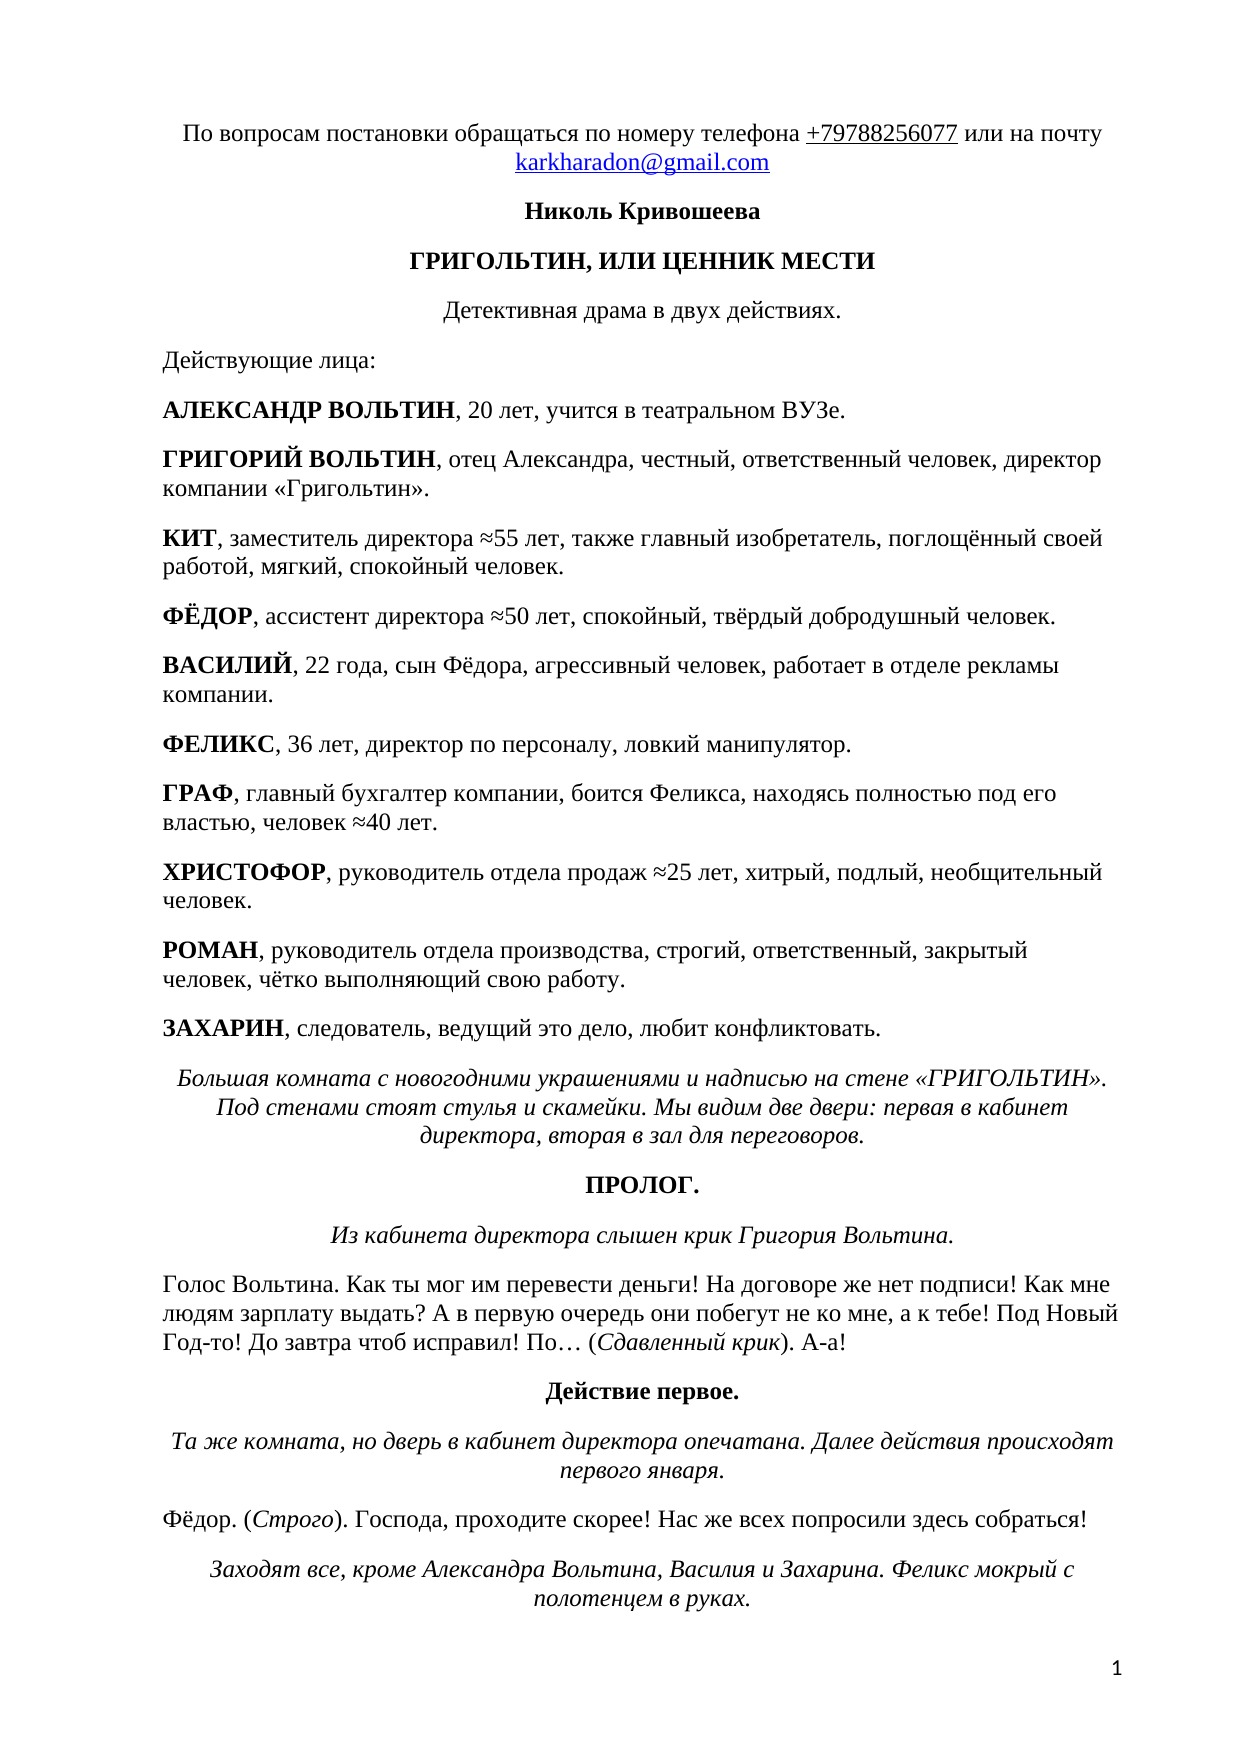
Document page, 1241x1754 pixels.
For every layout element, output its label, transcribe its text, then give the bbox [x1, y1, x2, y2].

text ГРАФ, главный бухгалтер компании, боится Феликса, находясь полностью под его властью, человек ≈40 лет. [162, 778, 1122, 836]
text Фёдор. (Строго). Господа, проходите скорее! Нас же всех попросили здесь собраться! [162, 1504, 1122, 1533]
text ФЁДОР, ассистент директора ≈50 лет, спокойный, твёрдый добродушный человек. [162, 601, 1122, 630]
text ХРИСТОФОР, руководитель отдела продаж ≈25 лет, хитрый, подлый, необщительный человек. [162, 857, 1122, 914]
text Заходят все, кроме Александра Вольтина, Василия и Захарина. Феликс мокрый с полотенцем в руках. [162, 1554, 1122, 1611]
text ГРИГОРИЙ ВОЛЬТИН, отец Александра, честный, ответственный человек, директор компании «Григольтин». [162, 444, 1122, 502]
text Николь Кривошеева [162, 196, 1122, 225]
text Большая комната с новогодними украшениями и надписью на стене «ГРИГОЛЬТИН». Под стенами стоят стулья и скамейки. Мы видим две двери: первая в кабинет директора, вторая в зал для переговоров. [162, 1063, 1122, 1149]
text АЛЕКСАНДР ВОЛЬТИН, 20 лет, учится в театральном ВУЗе. [162, 395, 1122, 423]
text ВАСИЛИЙ, 22 года, сын Фёдора, агрессивный человек, работает в отделе рекламы компании. [162, 651, 1122, 708]
text ГРИГОЛЬТИН, ИЛИ ЦЕННИК МЕСТИ [162, 246, 1122, 275]
text Действующие лица: [162, 345, 1122, 374]
text Действие первое. [162, 1376, 1122, 1405]
text ФЕЛИКС, 36 лет, директор по персоналу, ловкий манипулятор. [162, 729, 1122, 758]
text ЗАХАРИН, следователь, ведущий это дело, любит конфликтовать. [162, 1013, 1122, 1042]
text Из кабинета директора слышен крик Григория Вольтина. [162, 1220, 1122, 1248]
text РОМАН, руководитель отдела производства, строгий, ответственный, закрытый человек, чётко выполняющий свою работу. [162, 935, 1122, 993]
text Детективная драма в двух действиях. [162, 296, 1122, 324]
text КИТ, заместитель директора ≈55 лет, также главный изобретатель, поглощённый своей работой, мягкий, спокойный человек. [162, 523, 1122, 580]
text По вопросам постановки обращаться по номеру телефона +79788256077 или на почту karkharadon@gmail.com [162, 118, 1122, 176]
text Голос Вольтина. Как ты мог им перевести деньги! На договоре же нет подписи! Как мне людям зарплату выдать? А в первую очередь они побегут не ко мне, а к тебе! Под Новый Год-то! До завтра чтоб исправил! По… (Сдавленный крик). А-а! [162, 1269, 1122, 1356]
text ПРОЛОГ. [162, 1170, 1122, 1199]
text Та же комната, но дверь в кабинет директора опечатана. Далее действия происходят первого января. [162, 1426, 1122, 1483]
